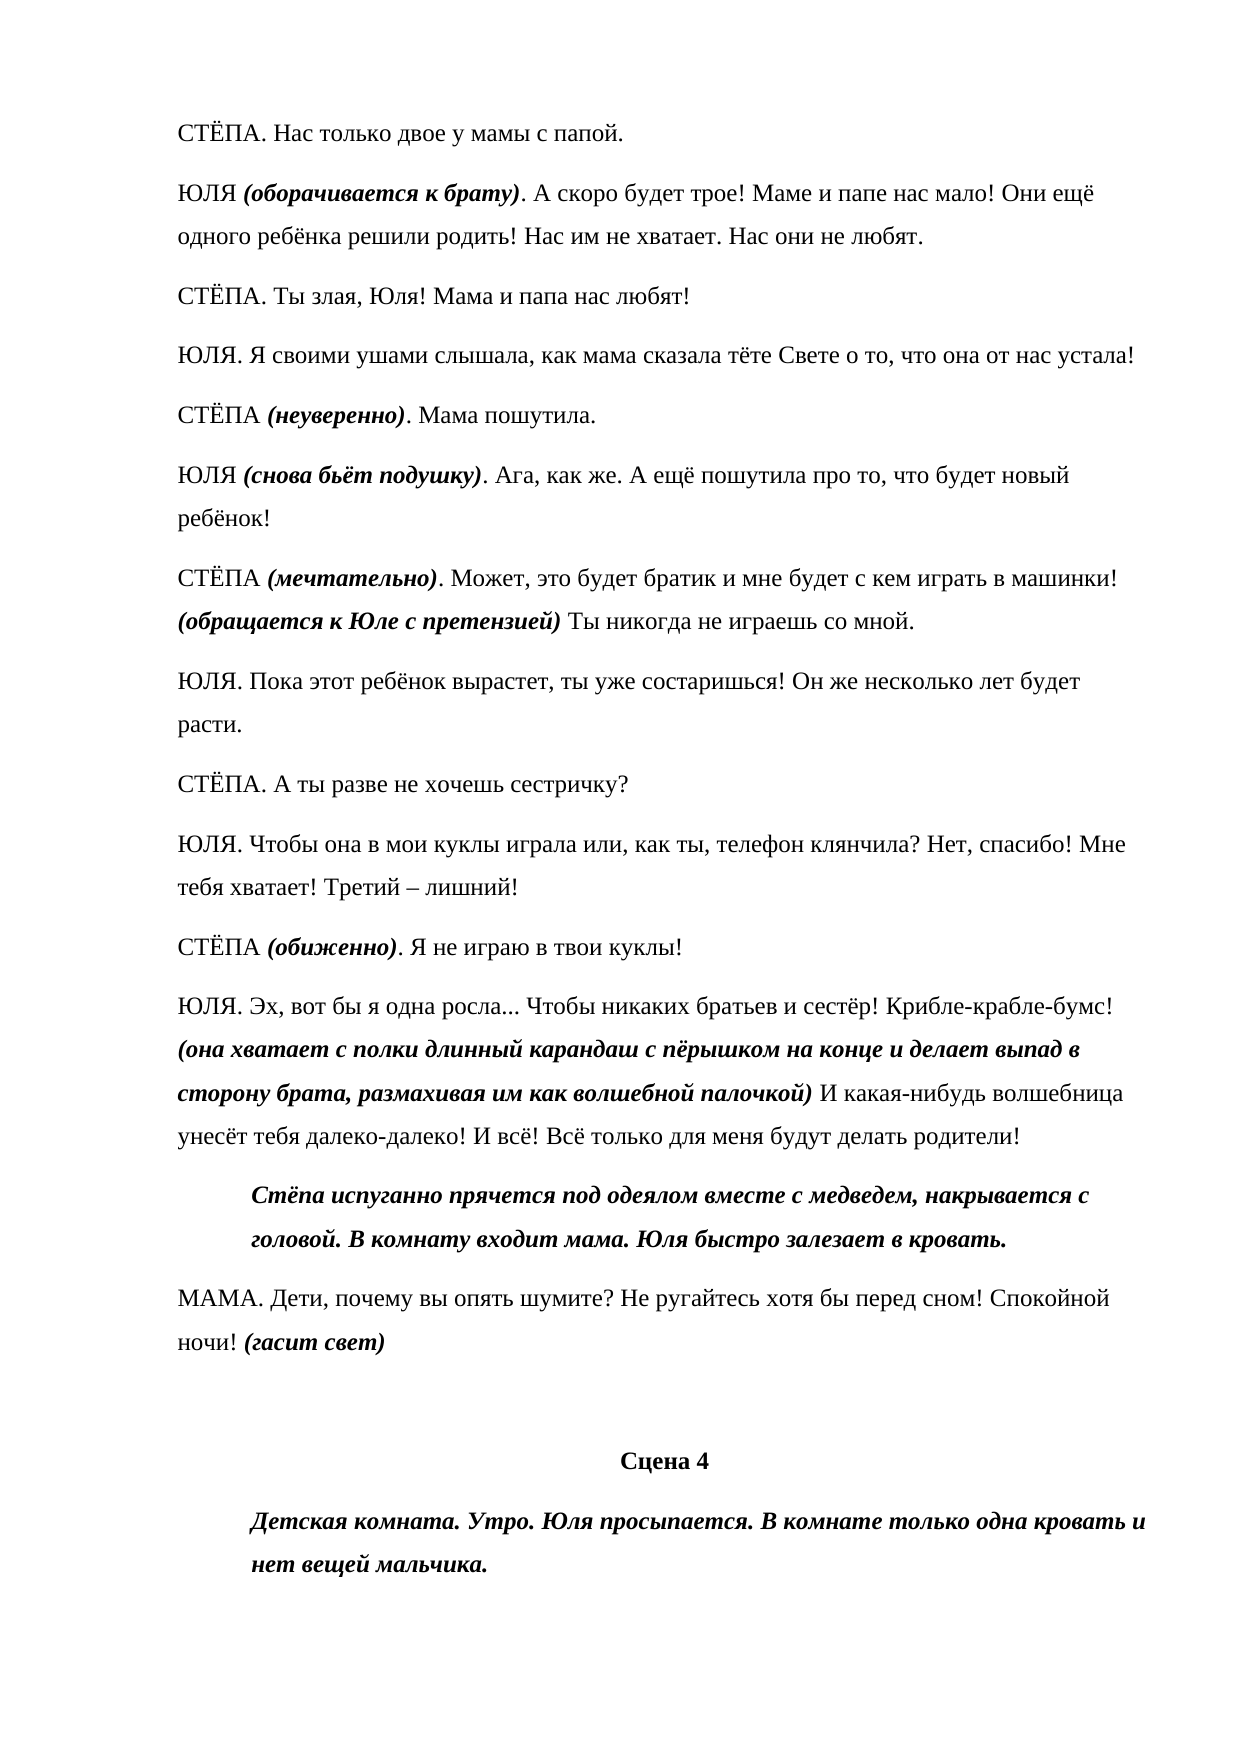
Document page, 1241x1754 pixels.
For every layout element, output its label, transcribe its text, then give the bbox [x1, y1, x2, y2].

text СТЁПА (мечтательно). Может, это будет братик и мне будет с кем играть в машинки! (обращается к Юле с претензией) Ты никогда не играешь со мной. [177, 563, 1152, 635]
text МАМА. Дети, почему вы опять шумите? Не ругайтесь хотя бы перед сном! Спокойной ночи! (гасит свет) [177, 1283, 1152, 1355]
text СТЁПА. Ты злая, Юля! Мама и папа нас любят! [177, 281, 1152, 309]
text Стёпа испуганно прячется под одеялом вместе с медведем, накрывается с головой. В комнату входит мама. Юля быстро залезает в кровать. [251, 1181, 1152, 1252]
text Детская комната. Утро. Юля просыпается. В комнате только одна кровать и нет вещей мальчика. [251, 1506, 1152, 1578]
text ЮЛЯ. Я своими ушами слышала, как мама сказала тёте Свете о то, что она от нас устала! [177, 341, 1152, 369]
text ЮЛЯ. Эх, вот бы я одна росла... Чтобы никаких братьев и сестёр! Крибле-крабле-бумс! (она хватает с полки длинный карандаш с пёрышком на конце и делает выпад в сторону брата, размахивая им как волшебной палочкой) И какая-нибудь волшебница унесёт тебя далеко-далеко! И всё! Всё только для меня будут делать родители! [177, 991, 1152, 1149]
text ЮЛЯ (снова бьёт подушку). Ага, как же. А ещё пошутила про то, что будет новый ребёнок! [177, 460, 1152, 532]
text СТЁПА. А ты разве не хочешь сестричку? [177, 769, 1152, 798]
text СТЁПА (обиженно). Я не играю в твои куклы! [177, 932, 1152, 960]
text СТЁПА. Нас только двое у мамы с папой. [177, 118, 1152, 147]
text ЮЛЯ (оборачивается к брату). А скоро будет трое! Маме и папе нас мало! Они ещё одного ребёнка решили родить! Нас им не хватает. Нас они не любят. [177, 178, 1152, 250]
text ЮЛЯ. Пока этот ребёнок вырастет, ты уже состаришься! Он же несколько лет будет расти. [177, 666, 1152, 738]
text Сцена 4 [177, 1446, 1152, 1475]
text СТЁПА (неуверенно). Мама пошутила. [177, 400, 1152, 429]
text ЮЛЯ. Чтобы она в мои куклы играла или, как ты, телефон клянчила? Нет, спасибо! Мне тебя хватает! Третий – лишний! [177, 829, 1152, 901]
